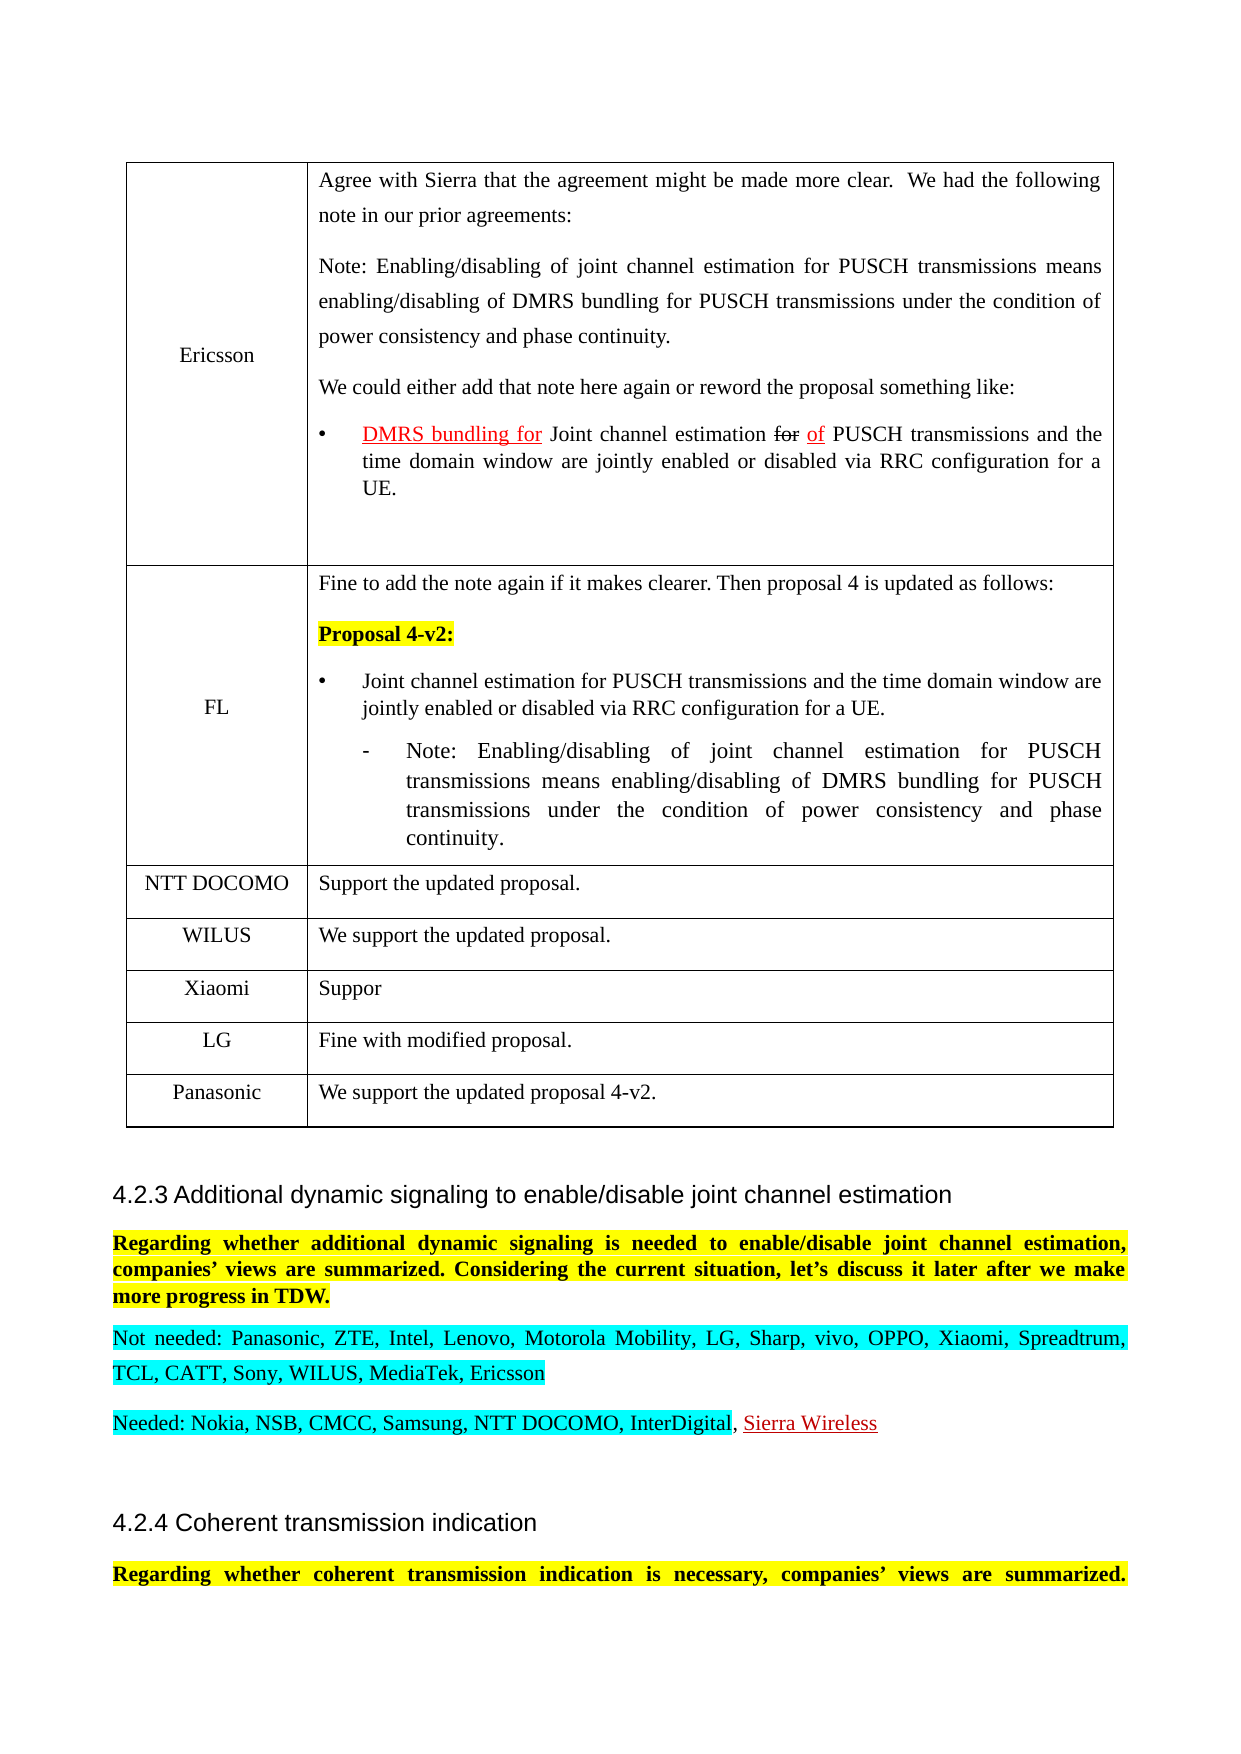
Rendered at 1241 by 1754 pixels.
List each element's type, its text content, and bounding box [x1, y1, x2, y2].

table_cell Ericsson [127, 163, 307, 565]
table_cell Suppor [308, 971, 1113, 1022]
table_cell We support the updated proposal 4-v2. [308, 1075, 1113, 1126]
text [112, 1557, 1128, 1590]
table_cell Fine with modified proposal. [308, 1023, 1113, 1074]
text Not needed: Panasonic, ZTE, Intel, Lenovo, Motorola Mobility, LG, Sharp, vivo, OPPO, Xiaomi, Spreadtrum, TCL, CATT, Sony, WILUS, MediaTek, Ericsson [112, 1322, 1128, 1388]
table_cell Agree with Sierra that the agreement might be made more clear. We had the following note in our prior agreements: Note: Enabling/disabling of joint channel estimation for PUSCH transmissions means enabling/disabling of DMRS bundling for PUSCH transmissions under the condition of power consistency and phase continuity. We could either add that note here again or reword the proposal something like: DMRS bundling for Joint channel estimation for of PUSCH transmissions and the time domain window are jointly enabled or disabled via RRC configuration for a UE. [308, 163, 1113, 565]
text Regarding whether additional dynamic signaling is needed to enable/disable joint channel estimation, companies’ views are summarized. Considering the current situation, let’s discuss it later after we make more progress in TDW. [112, 1230, 1128, 1308]
table_cell NTT DOCOMO [127, 866, 307, 918]
table_cell Panasonic [127, 1075, 307, 1126]
subtitle 4.2.4 Coherent transmission indication [112, 1506, 1128, 1539]
table_cell FL [127, 566, 307, 865]
table_cell Support the updated proposal. [308, 866, 1113, 918]
text Needed: Nokia, NSB, CMCC, Samsung, NTT DOCOMO, InterDigital, Sierra Wireless [112, 1407, 1128, 1439]
table_cell LG [127, 1023, 307, 1074]
table_cell WILUS [127, 919, 307, 970]
subtitle 4.2.3 Additional dynamic signaling to enable/disable joint channel estimation [112, 1179, 1128, 1211]
table_cell Xiaomi [127, 971, 307, 1022]
table_cell We support the updated proposal. [308, 919, 1113, 970]
table_cell Fine to add the note again if it makes clearer. Then proposal 4 is updated as follows: Proposal 4-v2: Joint channel estimation for PUSCH transmissions and the time domain window are jointly enabled or disabled via RRC configuration for a UE. Note: Enabling/disabling of joint channel estimation for PUSCH transmissions means enabling/disabling of DMRS bundling for PUSCH transmissions under the condition of power consistency and phase continuity. [308, 566, 1113, 865]
